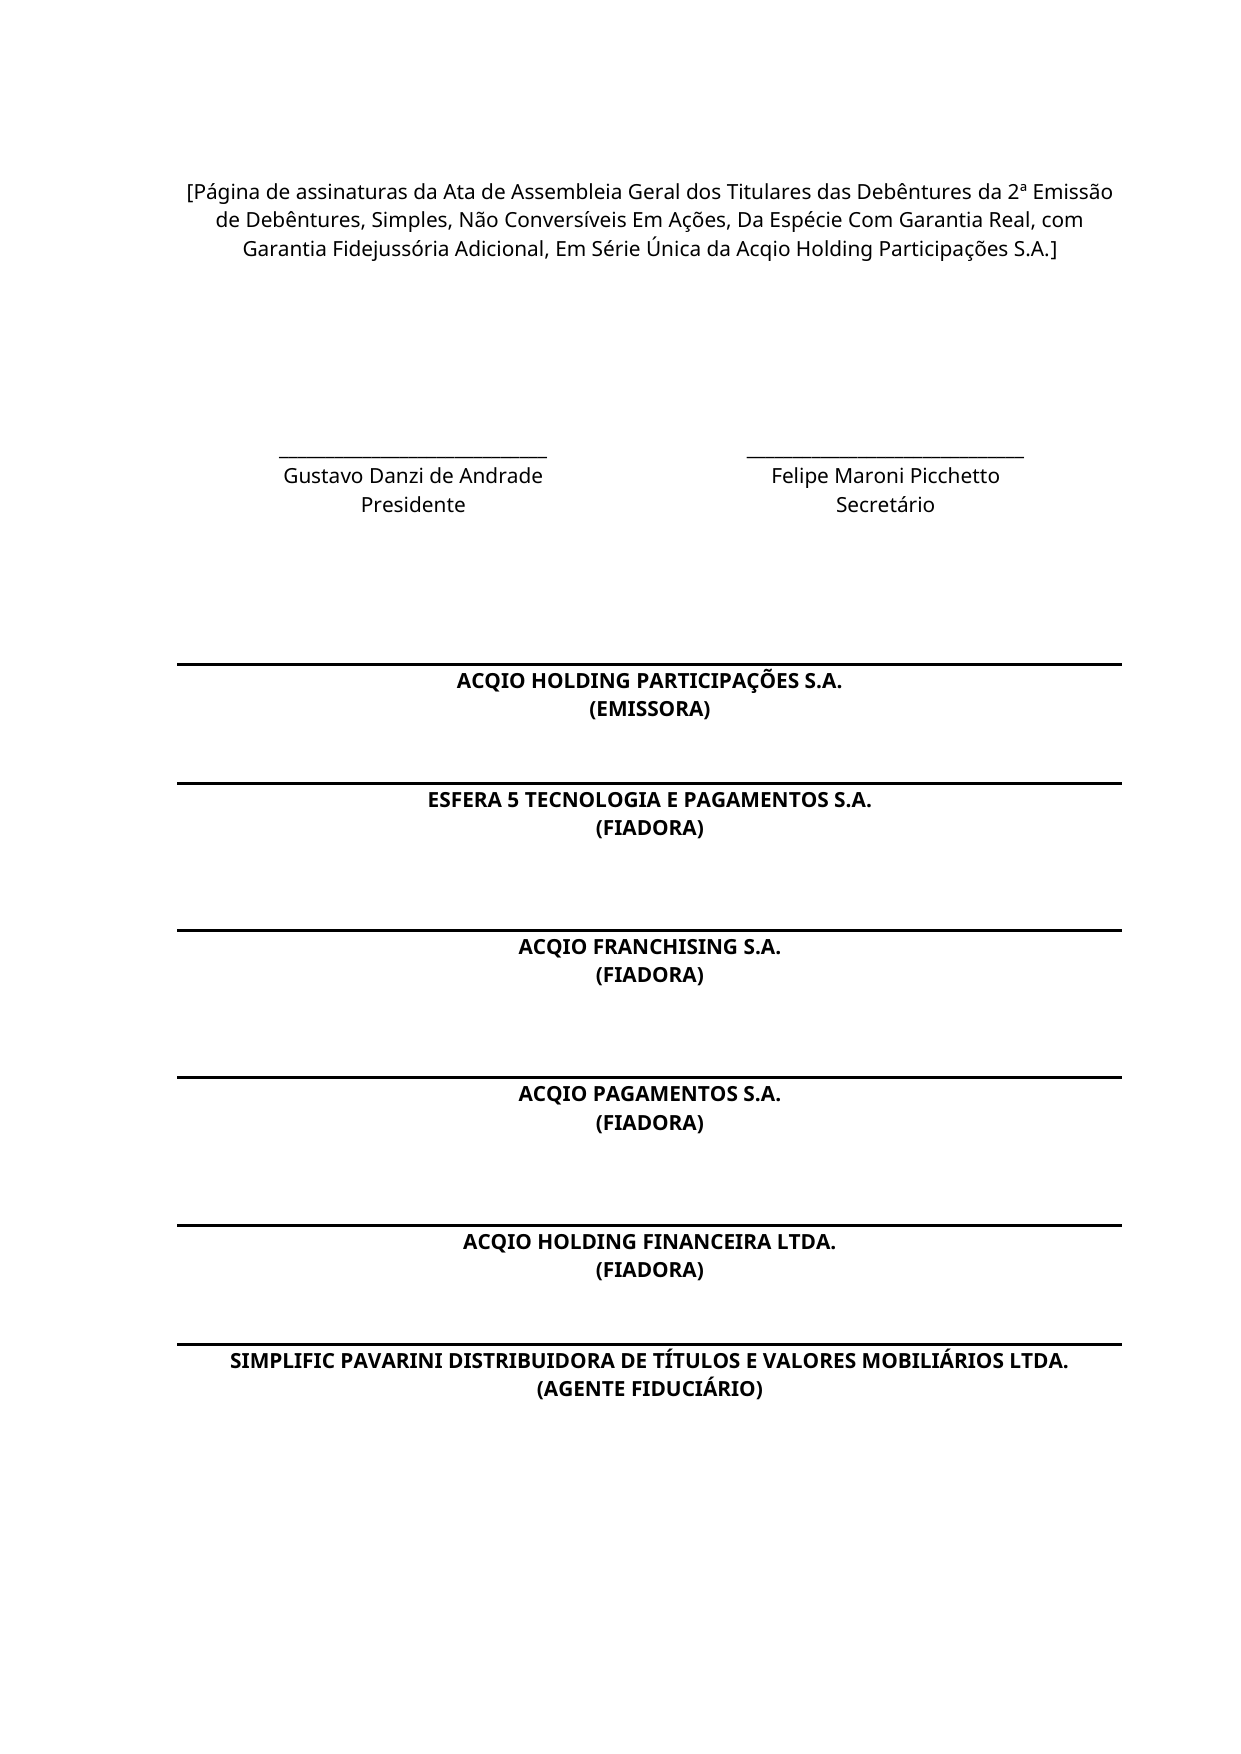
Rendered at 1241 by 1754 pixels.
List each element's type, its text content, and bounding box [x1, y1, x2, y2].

table_header _____________________________ Gustavo Danzi de Andrade Presidente [177, 433, 649, 518]
text (FIADORA) [177, 961, 1122, 989]
table_header ______________________________ Felipe Maroni Picchetto Secretário [649, 433, 1122, 518]
text (FIADORA) [177, 813, 1122, 842]
text (FIADORA) [177, 1255, 1122, 1284]
text ACQIO HOLDING PARTICIPAÇÕES S.A. [177, 666, 1122, 694]
text Acqio Holding Financeira Ltda. [177, 1227, 1122, 1255]
text (FIADORA) [177, 1108, 1122, 1136]
text (AGENTE FIDUCIÁRIO) [177, 1374, 1122, 1403]
text (EMISSORA) [177, 694, 1122, 723]
text Acqio Franchising S.A. [177, 932, 1122, 961]
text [177, 177, 1122, 262]
text Esfera 5 Tecnologia e Pagamentos S.A. [177, 785, 1122, 813]
text Acqio Pagamentos S.A. [177, 1079, 1122, 1108]
text SIMPLIFIC PAVARINI DISTRIBUIDORA DE TÍTULOS E VALORES MOBILIÁRIOS LTDA. [177, 1346, 1122, 1374]
